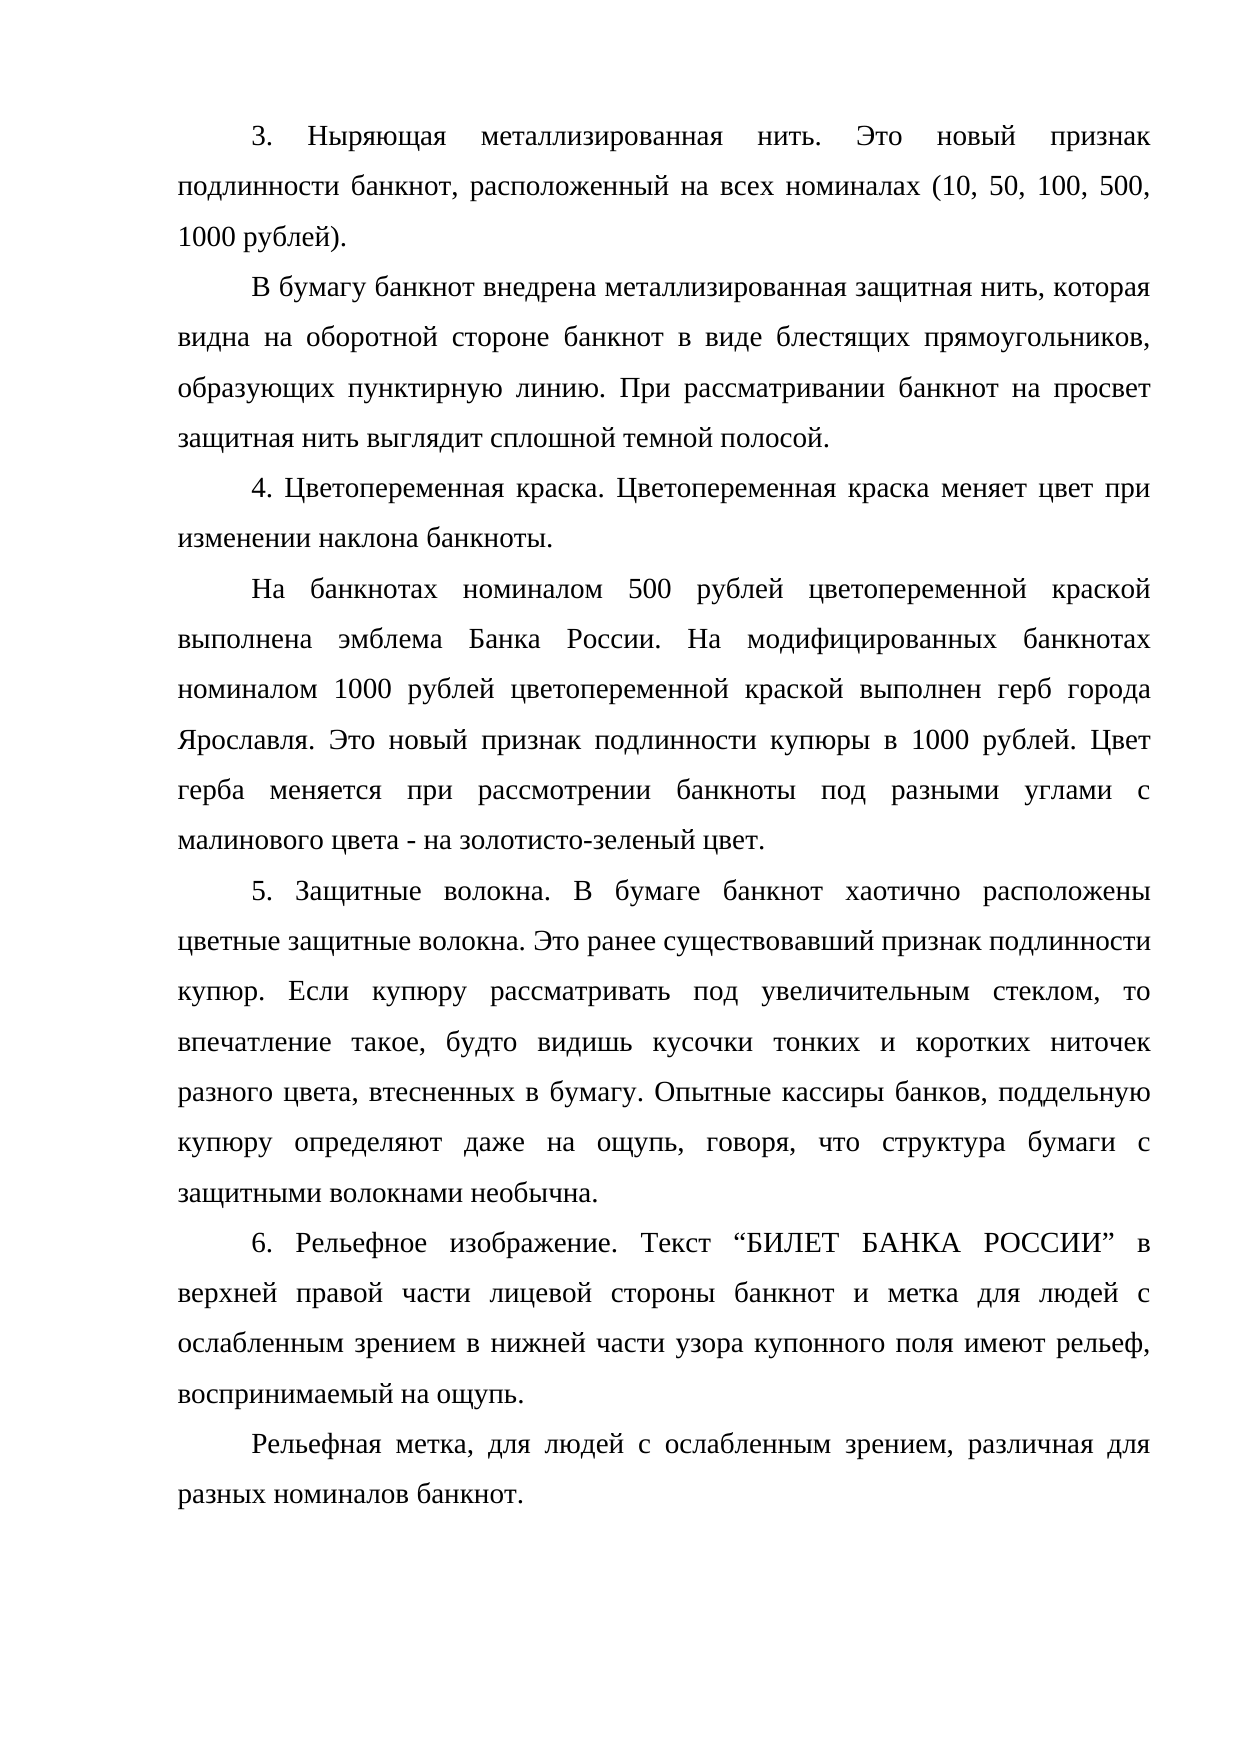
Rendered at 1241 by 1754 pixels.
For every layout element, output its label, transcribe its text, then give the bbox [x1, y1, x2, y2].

text 4. Цветопеременная краска. Цветопеременная краска меняет цвет при изменении наклона банкноты. [177, 470, 1152, 554]
text 3. Ныряющая металлизированная нить. Это новый признак подлинности банкнот, расположенный на всех номиналах (10, 50, 100, 500, 1000 рублей). [177, 118, 1152, 252]
text 5. Защитные волокна. В бумаге банкнот хаотично расположены цветные защитные волокна. Это ранее существовавший признак подлинности купюр. Если купюру рассматривать под увеличительным стеклом, то впечатление такое, будто видишь кусочки тонких и коротких ниточек разного цвета, втесненных в бумагу. Опытные кассиры банков, поддельную купюру определяют даже на ощупь, говоря, что структура бумаги с защитными волокнами необычна. [177, 873, 1152, 1208]
text Рельефная метка, для людей с ослабленным зрением, различная для разных номиналов банкнот. [177, 1426, 1152, 1510]
text На банкнотах номиналом 500 рублей цветопеременной краской выполнена эмблема Банка России. На модифицированных банкнотах номиналом 1000 рублей цветопеременной краской выполнен герб города Ярославля. Это новый признак подлинности купюры в 1000 рублей. Цвет герба меняется при рассмотрении банкноты под разными углами с малинового цвета - на золотисто-зеленый цвет. [177, 571, 1152, 856]
text 6. Рельефное изображение. Текст “БИЛЕТ БАНКА РОССИИ” в верхней правой части лицевой стороны банкнот и метка для людей с ослабленным зрением в нижней части узора купонного поля имеют рельеф, воспринимаемый на ощупь. [177, 1225, 1152, 1409]
text В бумагу банкнот внедрена металлизированная защитная нить, которая видна на оборотной стороне банкнот в виде блестящих прямоугольников, образующих пунктирную линию. При рассматривании банкнот на просвет защитная нить выглядит сплошной темной полосой. [177, 269, 1152, 453]
